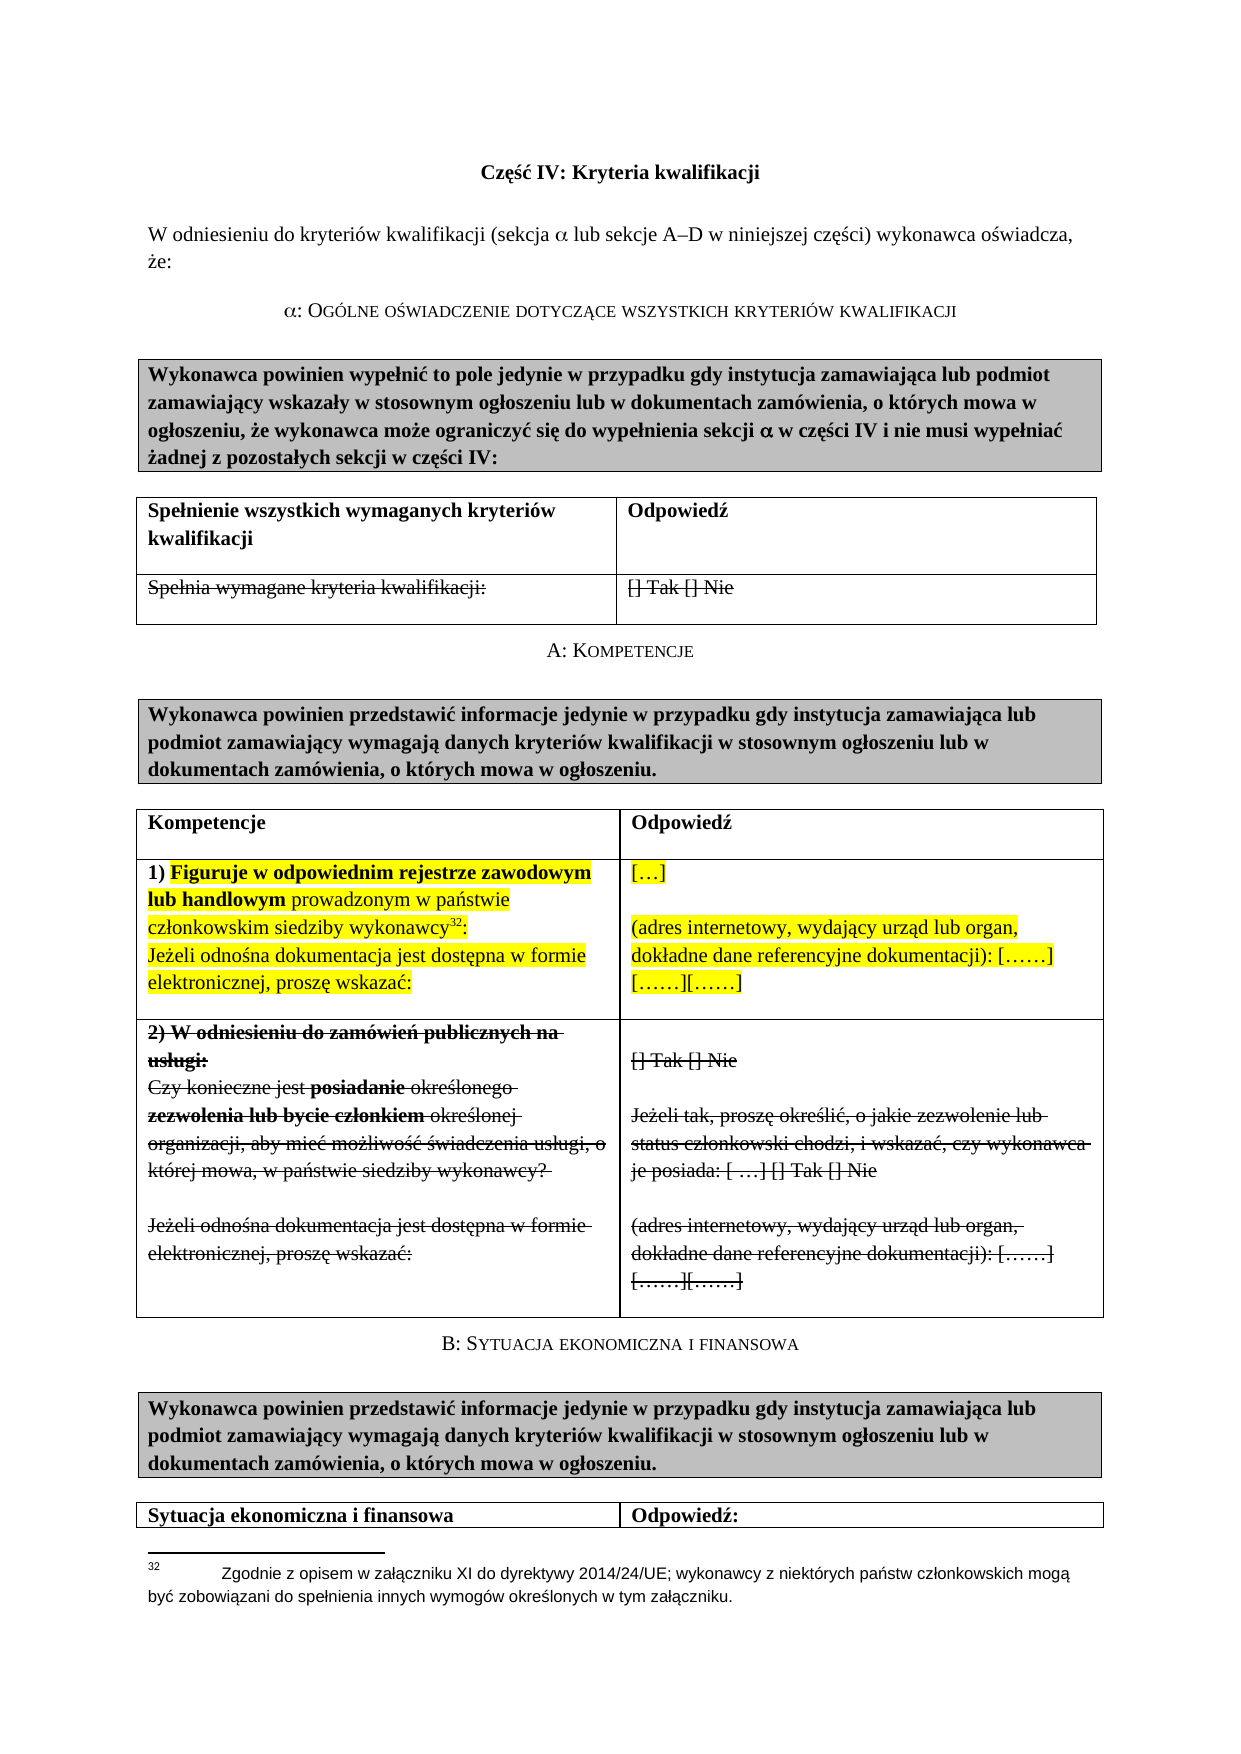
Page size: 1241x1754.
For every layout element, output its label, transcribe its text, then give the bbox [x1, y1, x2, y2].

table_cell [] Tak [] Nie [617, 575, 1096, 624]
title Część IV: Kryteria kwalifikacji [148, 160, 1093, 184]
table_cell 1) Figuruje w odpowiednim rejestrze zawodowym lub handlowym prowadzonym w państwie członkowskim siedziby wykonawcy: Jeżeli odnośna dokumentacja jest dostępna w formie elektronicznej, proszę wskazać: [137, 860, 619, 1019]
table_cell [] Tak [] Nie Jeżeli tak, proszę określić, o jakie zezwolenie lub status członkowski chodzi, i wskazać, czy wykonawca je posiada: [ …] [] Tak [] Nie (adres internetowy, wydający urząd lub organ, dokładne dane referencyjne dokumentacji): [……][……][……] [621, 1020, 1103, 1317]
table_cell Spełnia wymagane kryteria kwalifikacji: [137, 575, 616, 624]
text Wykonawca powinien przedstawić informacje jedynie w przypadku gdy instytucja zamawiająca lub podmiot zamawiający wymagają danych kryteriów kwalifikacji w stosownym ogłoszeniu lub w dokumentach zamówienia, o których mowa w ogłoszeniu. [139, 1393, 1101, 1477]
table_header Odpowiedź [617, 498, 1096, 574]
title B: Sytuacja ekonomiczna i finansowa [148, 1331, 1093, 1355]
title A: Kompetencje [148, 637, 1093, 662]
text Wykonawca powinien przedstawić informacje jedynie w przypadku gdy instytucja zamawiająca lub podmiot zamawiający wymagają danych kryteriów kwalifikacji w stosownym ogłoszeniu lub w dokumentach zamówienia, o których mowa w ogłoszeniu. [139, 700, 1101, 783]
table_header Kompetencje [137, 810, 619, 859]
title : Ogólne oświadczenie dotyczące wszystkich kryteriów kwalifikacji [148, 298, 1093, 322]
table_header Odpowiedź: [621, 1503, 1103, 1527]
text Wykonawca powinien wypełnić to pole jedynie w przypadku gdy instytucja zamawiająca lub podmiot zamawiający wskazały w stosownym ogłoszeniu lub w dokumentach zamówienia, o których mowa w ogłoszeniu, że wykonawca może ograniczyć się do wypełnienia sekcji w części IV i nie musi wypełniać żadnej z pozostałych sekcji w części IV: [139, 360, 1101, 471]
table_cell […] (adres internetowy, wydający urząd lub organ, dokładne dane referencyjne dokumentacji): [……][……][……] [621, 860, 1103, 1019]
text W odniesieniu do kryteriów kwalifikacji (sekcja lub sekcje A–D w niniejszej części) wykonawca oświadcza, że: [148, 222, 1093, 273]
table_header Spełnienie wszystkich wymaganych kryteriów kwalifikacji [137, 498, 616, 574]
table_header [137, 1503, 619, 1527]
table_cell 2) W odniesieniu do zamówień publicznych na usługi: Czy konieczne jest posiadanie określonego zezwolenia lub bycie członkiem określonej organizacji, aby mieć możliwość świadczenia usługi, o której mowa, w państwie siedziby wykonawcy? Jeżeli odnośna dokumentacja jest dostępna w formie elektronicznej, proszę wskazać: [137, 1020, 619, 1317]
table_header Odpowiedź [621, 810, 1103, 859]
